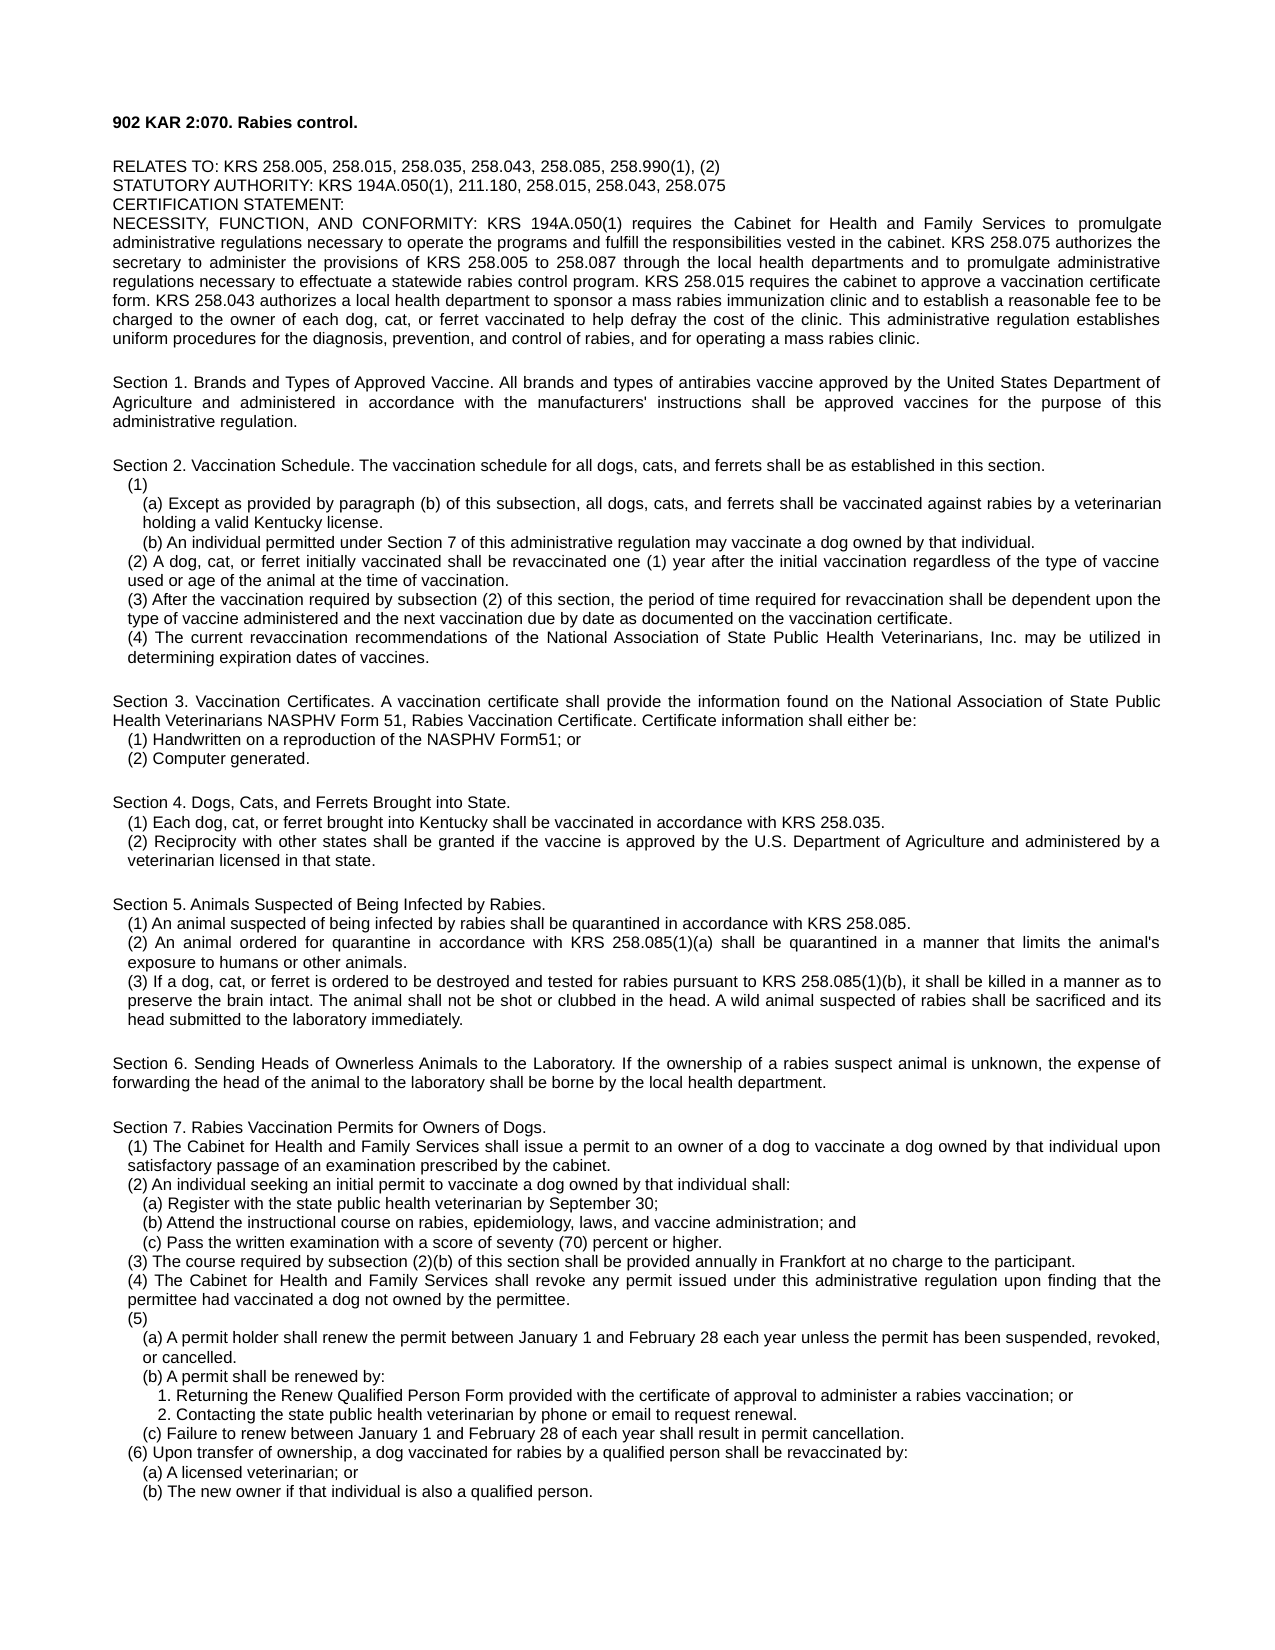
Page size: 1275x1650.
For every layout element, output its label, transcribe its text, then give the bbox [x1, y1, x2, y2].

text 902 KAR 2:070. Rabies control. [112, 112, 1162, 132]
text (2) An individual seeking an initial permit to vaccinate a dog owned by that individual shall: [127, 1175, 1162, 1194]
text 2. Contacting the state public health veterinarian by phone or email to request renewal. [157, 1405, 1162, 1424]
text (4) The current revaccination recommendations of the National Association of State Public Health Veterinarians, Inc. may be utilized in determining expiration dates of vaccines. [127, 628, 1162, 667]
text 1. Returning the Renew Qualified Person Form provided with the certificate of approval to administer a rabies vaccination; or [157, 1386, 1162, 1405]
text (a) Register with the state public health veterinarian by September 30; [142, 1194, 1162, 1213]
text NECESSITY, FUNCTION, AND CONFORMITY: KRS 194A.050(1) requires the Cabinet for Health and Family Services to promulgate administrative regulations necessary to operate the programs and fulfill the responsibilities vested in the cabinet. KRS 258.075 authorizes the secretary to administer the provisions of KRS 258.005 to 258.087 through the local health departments and to promulgate administrative regulations necessary to effectuate a statewide rabies control program. KRS 258.015 requires the cabinet to approve a vaccination certificate form. KRS 258.043 authorizes a local health department to sponsor a mass rabies immunization clinic and to establish a reasonable fee to be charged to the owner of each dog, cat, or ferret vaccinated to help defray the cost of the clinic. This administrative regulation establishes uniform procedures for the diagnosis, prevention, and control of rabies, and for operating a mass rabies clinic. [112, 214, 1162, 348]
text (2) A dog, cat, or ferret initially vaccinated shall be revaccinated one (1) year after the initial vaccination regardless of the type of vaccine used or age of the animal at the time of vaccination. [127, 552, 1162, 590]
text Section 3. Vaccination Certificates. A vaccination certificate shall provide the information found on the National Association of State Public Health Veterinarians NASPHV Form 51, Rabies Vaccination Certificate. Certificate information shall either be: [112, 692, 1162, 730]
text (a) A licensed veterinarian; or [142, 1462, 1162, 1482]
text Section 4. Dogs, Cats, and Ferrets Brought into State. [112, 793, 1162, 812]
text (b) A permit shall be renewed by: [142, 1367, 1162, 1386]
text (3) After the vaccination required by subsection (2) of this section, the period of time required for revaccination shall be dependent upon the type of vaccine administered and the next vaccination due by date as documented on the vaccination certificate. [127, 590, 1162, 628]
text Section 2. Vaccination Schedule. The vaccination schedule for all dogs, cats, and ferrets shall be as established in this section. [112, 456, 1162, 475]
text (b) Attend the instructional course on rabies, epidemiology, laws, and vaccine administration; and [142, 1213, 1162, 1232]
text (5) [127, 1309, 1162, 1328]
text (a) Except as provided by paragraph (b) of this subsection, all dogs, cats, and ferrets shall be vaccinated against rabies by a veterinarian holding a valid Kentucky license. [142, 494, 1162, 532]
text (c) Pass the written examination with a score of seventy (70) percent or higher. [142, 1232, 1162, 1252]
text STATUTORY AUTHORITY: KRS 194A.050(1), 211.180, 258.015, 258.043, 258.075 [112, 176, 1162, 195]
text (3) If a dog, cat, or ferret is ordered to be destroyed and tested for rabies pursuant to KRS 258.085(1)(b), it shall be killed in a manner as to preserve the brain intact. The animal shall not be shot or clubbed in the head. A wild animal suspected of rabies shall be sacrificed and its head submitted to the laboratory immediately. [127, 972, 1162, 1029]
text Section 7. Rabies Vaccination Permits for Owners of Dogs. [112, 1117, 1162, 1137]
text (1) An animal suspected of being infected by rabies shall be quarantined in accordance with KRS 258.085. [127, 914, 1162, 933]
text (c) Failure to renew between January 1 and February 28 of each year shall result in permit cancellation. [142, 1424, 1162, 1443]
text (3) The course required by subsection (2)(b) of this section shall be provided annually in Frankfort at no charge to the participant. [127, 1252, 1162, 1271]
text (b) An individual permitted under Section 7 of this administrative regulation may vaccinate a dog owned by that individual. [142, 532, 1162, 552]
text (6) Upon transfer of ownership, a dog vaccinated for rabies by a qualified person shall be revaccinated by: [127, 1443, 1162, 1462]
text Section 5. Animals Suspected of Being Infected by Rabies. [112, 895, 1162, 914]
text CERTIFICATION STATEMENT: [112, 195, 1162, 214]
text (b) The new owner if that individual is also a qualified person. [142, 1482, 1162, 1501]
text (2) An animal ordered for quarantine in accordance with KRS 258.085(1)(a) shall be quarantined in a manner that limits the animal's exposure to humans or other animals. [127, 933, 1162, 972]
text (1) The Cabinet for Health and Family Services shall issue a permit to an owner of a dog to vaccinate a dog owned by that individual upon satisfactory passage of an examination prescribed by the cabinet. [127, 1137, 1162, 1175]
text Section 6. Sending Heads of Ownerless Animals to the Laboratory. If the ownership of a rabies suspect animal is unknown, the expense of forwarding the head of the animal to the laboratory shall be borne by the local health department. [112, 1054, 1162, 1092]
text (a) A permit holder shall renew the permit between January 1 and February 28 each year unless the permit has been suspended, revoked, or cancelled. [142, 1328, 1162, 1367]
text (1) Handwritten on a reproduction of the NASPHV Form51; or [127, 730, 1162, 749]
text (1) Each dog, cat, or ferret brought into Kentucky shall be vaccinated in accordance with KRS 258.035. [127, 812, 1162, 832]
text (1) [127, 475, 1162, 494]
text (2) Reciprocity with other states shall be granted if the vaccine is approved by the U.S. Department of Agriculture and administered by a veterinarian licensed in that state. [127, 832, 1162, 870]
text Section 1. Brands and Types of Approved Vaccine. All brands and types of antirabies vaccine approved by the United States Department of Agriculture and administered in accordance with the manufacturers' instructions shall be approved vaccines for the purpose of this administrative regulation. [112, 373, 1162, 431]
text (2) Computer generated. [127, 749, 1162, 768]
text (4) The Cabinet for Health and Family Services shall revoke any permit issued under this administrative regulation upon finding that the permittee had vaccinated a dog not owned by the permittee. [127, 1271, 1162, 1309]
text RELATES TO: KRS 258.005, 258.015, 258.035, 258.043, 258.085, 258.990(1), (2) [112, 157, 1162, 176]
